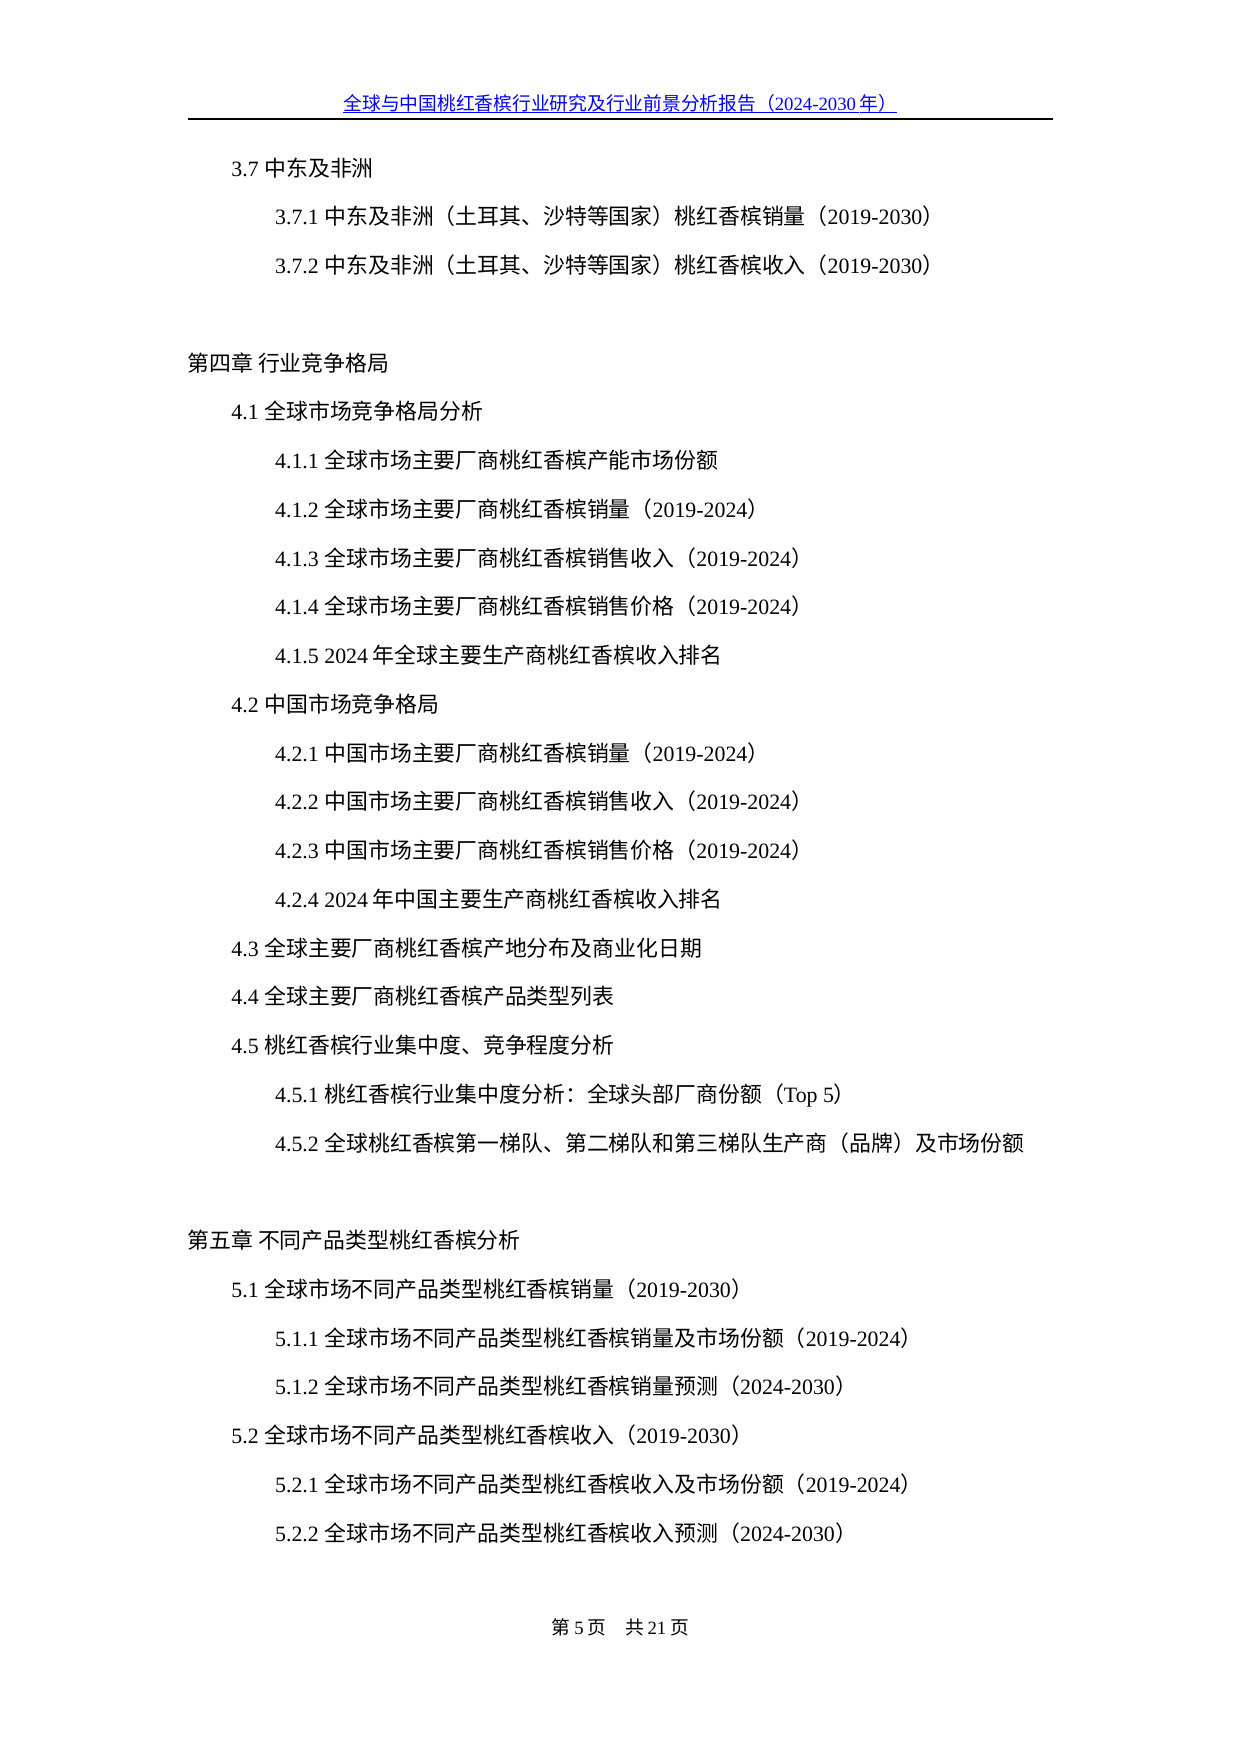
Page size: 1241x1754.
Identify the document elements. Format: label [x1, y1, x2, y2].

text [187, 150, 1053, 1548]
